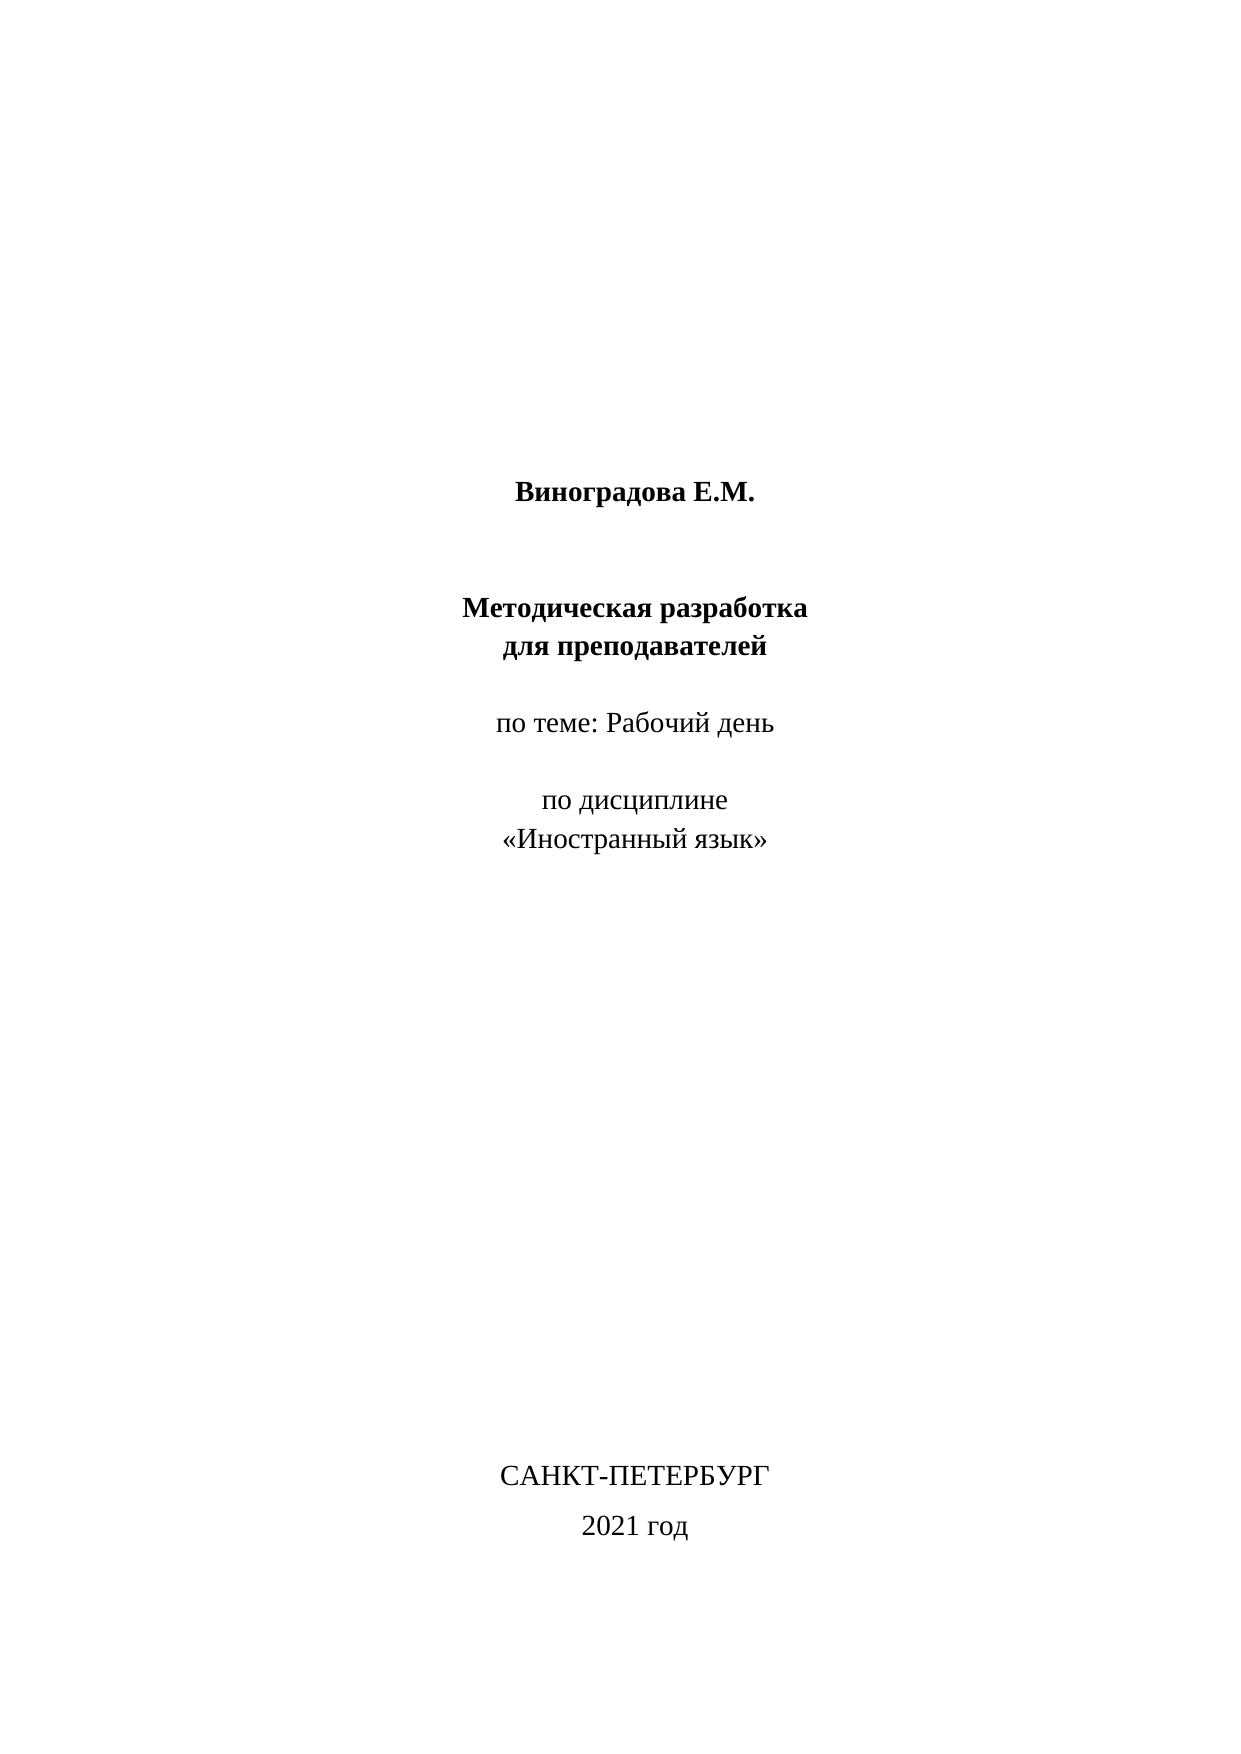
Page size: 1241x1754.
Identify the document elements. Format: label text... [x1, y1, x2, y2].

text Методическая разработка [118, 590, 1152, 623]
text 2021 год [118, 1508, 1152, 1542]
text Виноградова Е.М. [118, 474, 1152, 508]
text для преподавателей [118, 628, 1152, 662]
text по дисциплине [118, 782, 1152, 816]
text Санкт-Петербург [118, 1458, 1152, 1491]
text «Иностранный язык» [118, 821, 1152, 854]
text по теме: Рабочий день [118, 705, 1152, 739]
